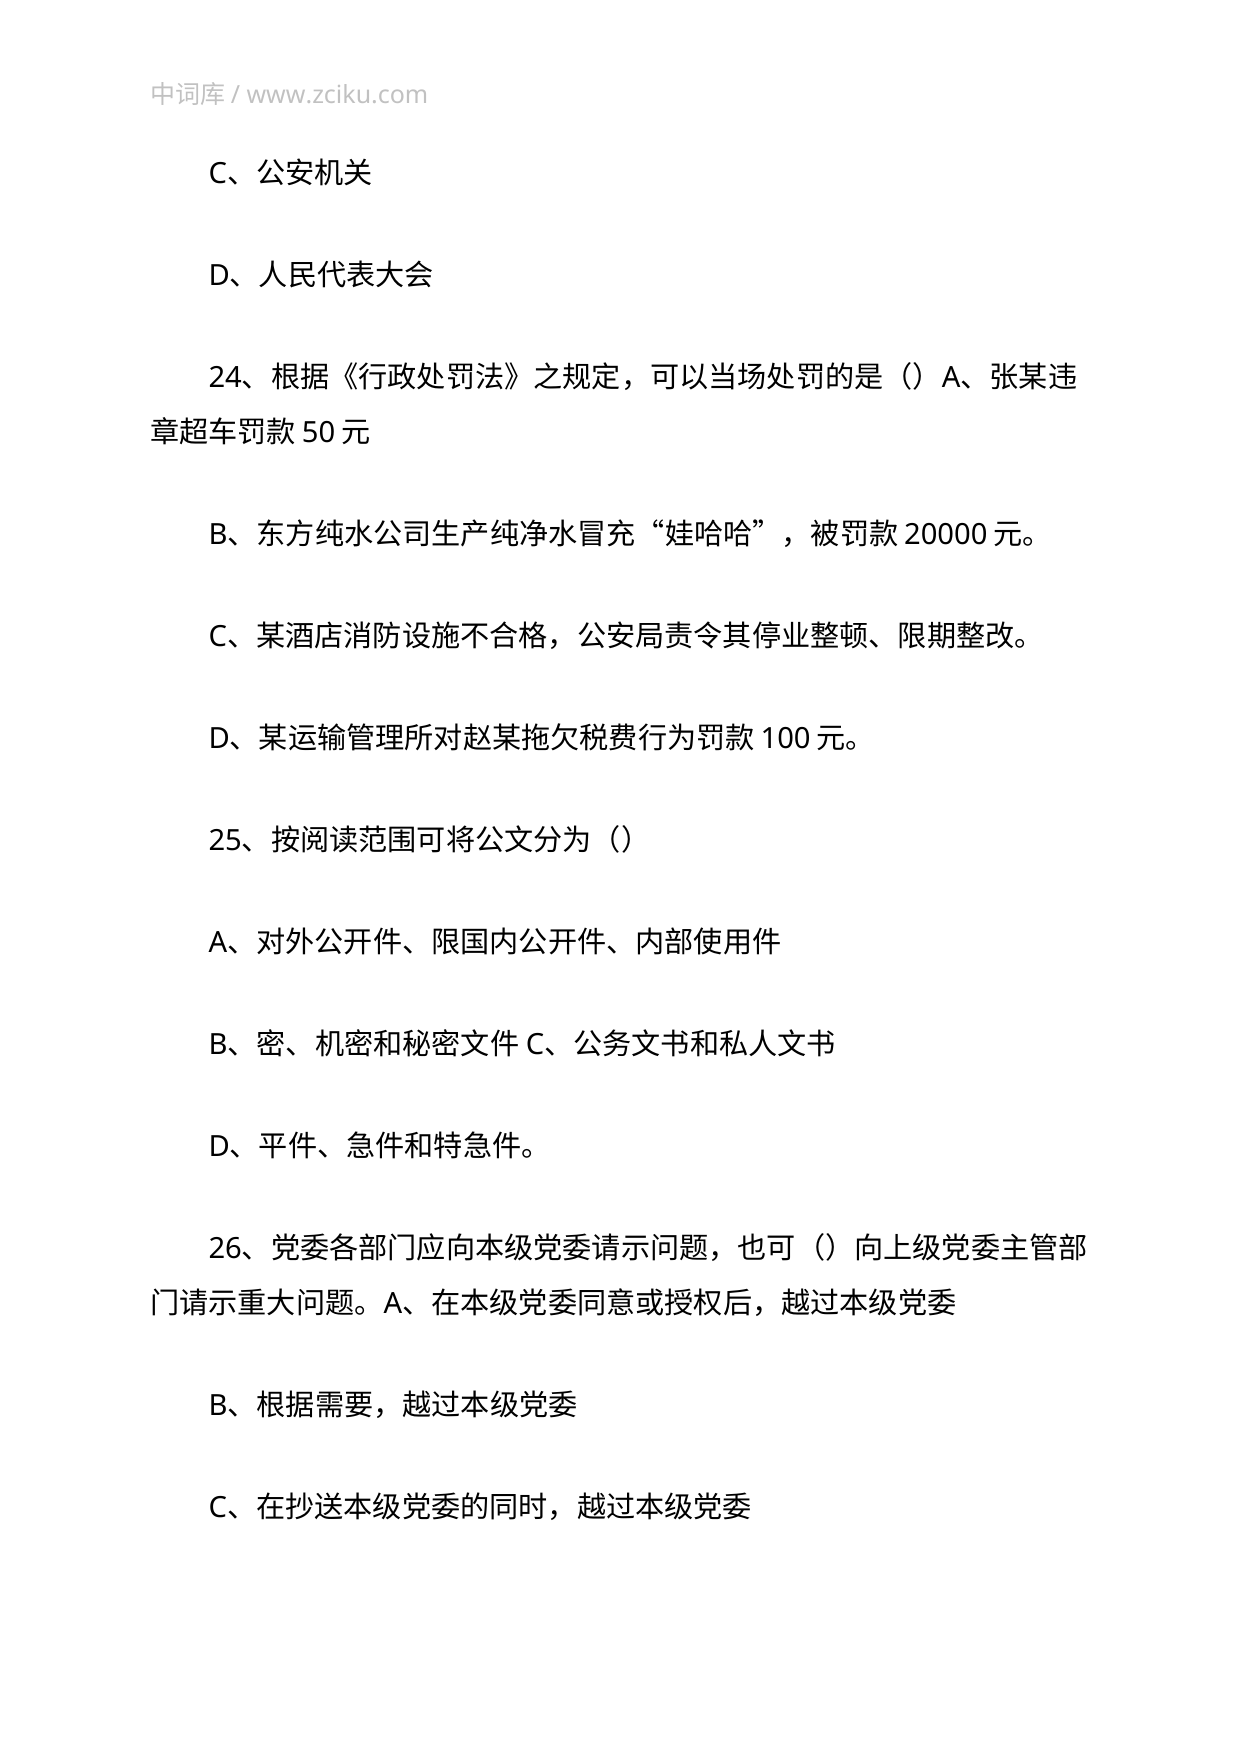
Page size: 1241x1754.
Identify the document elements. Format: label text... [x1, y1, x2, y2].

text B、根据需要，越过本级党委 [150, 1382, 1090, 1424]
text D、人民代表大会 [150, 252, 1090, 294]
text 25、按阅读范围可将公文分为（） [150, 817, 1090, 859]
text D、某运输管理所对赵某拖欠税费行为罚款100元。 [150, 715, 1090, 757]
text C、在抄送本级党委的同时，越过本级党委 [150, 1484, 1090, 1526]
text C、公安机关 [150, 150, 1090, 192]
text C、某酒店消防设施不合格，公安局责令其停业整顿、限期整改。 [150, 613, 1090, 655]
text B、密、机密和秘密文件 C、公务文书和私人文书 [150, 1021, 1090, 1063]
text A、对外公开件、限国内公开件、内部使用件 [150, 919, 1090, 961]
text 26、党委各部门应向本级党委请示问题，也可（）向上级党委主管部门请示重大问题。A、在本级党委同意或授权后，越过本级党委 [150, 1225, 1090, 1322]
text D、平件、急件和特急件。 [150, 1123, 1090, 1165]
text 24、根据《行政处罚法》之规定，可以当场处罚的是（）A、张某违章超车罚款50元 [150, 354, 1090, 451]
text B、东方纯水公司生产纯净水冒充“娃哈哈”，被罚款20000元。 [150, 511, 1090, 553]
